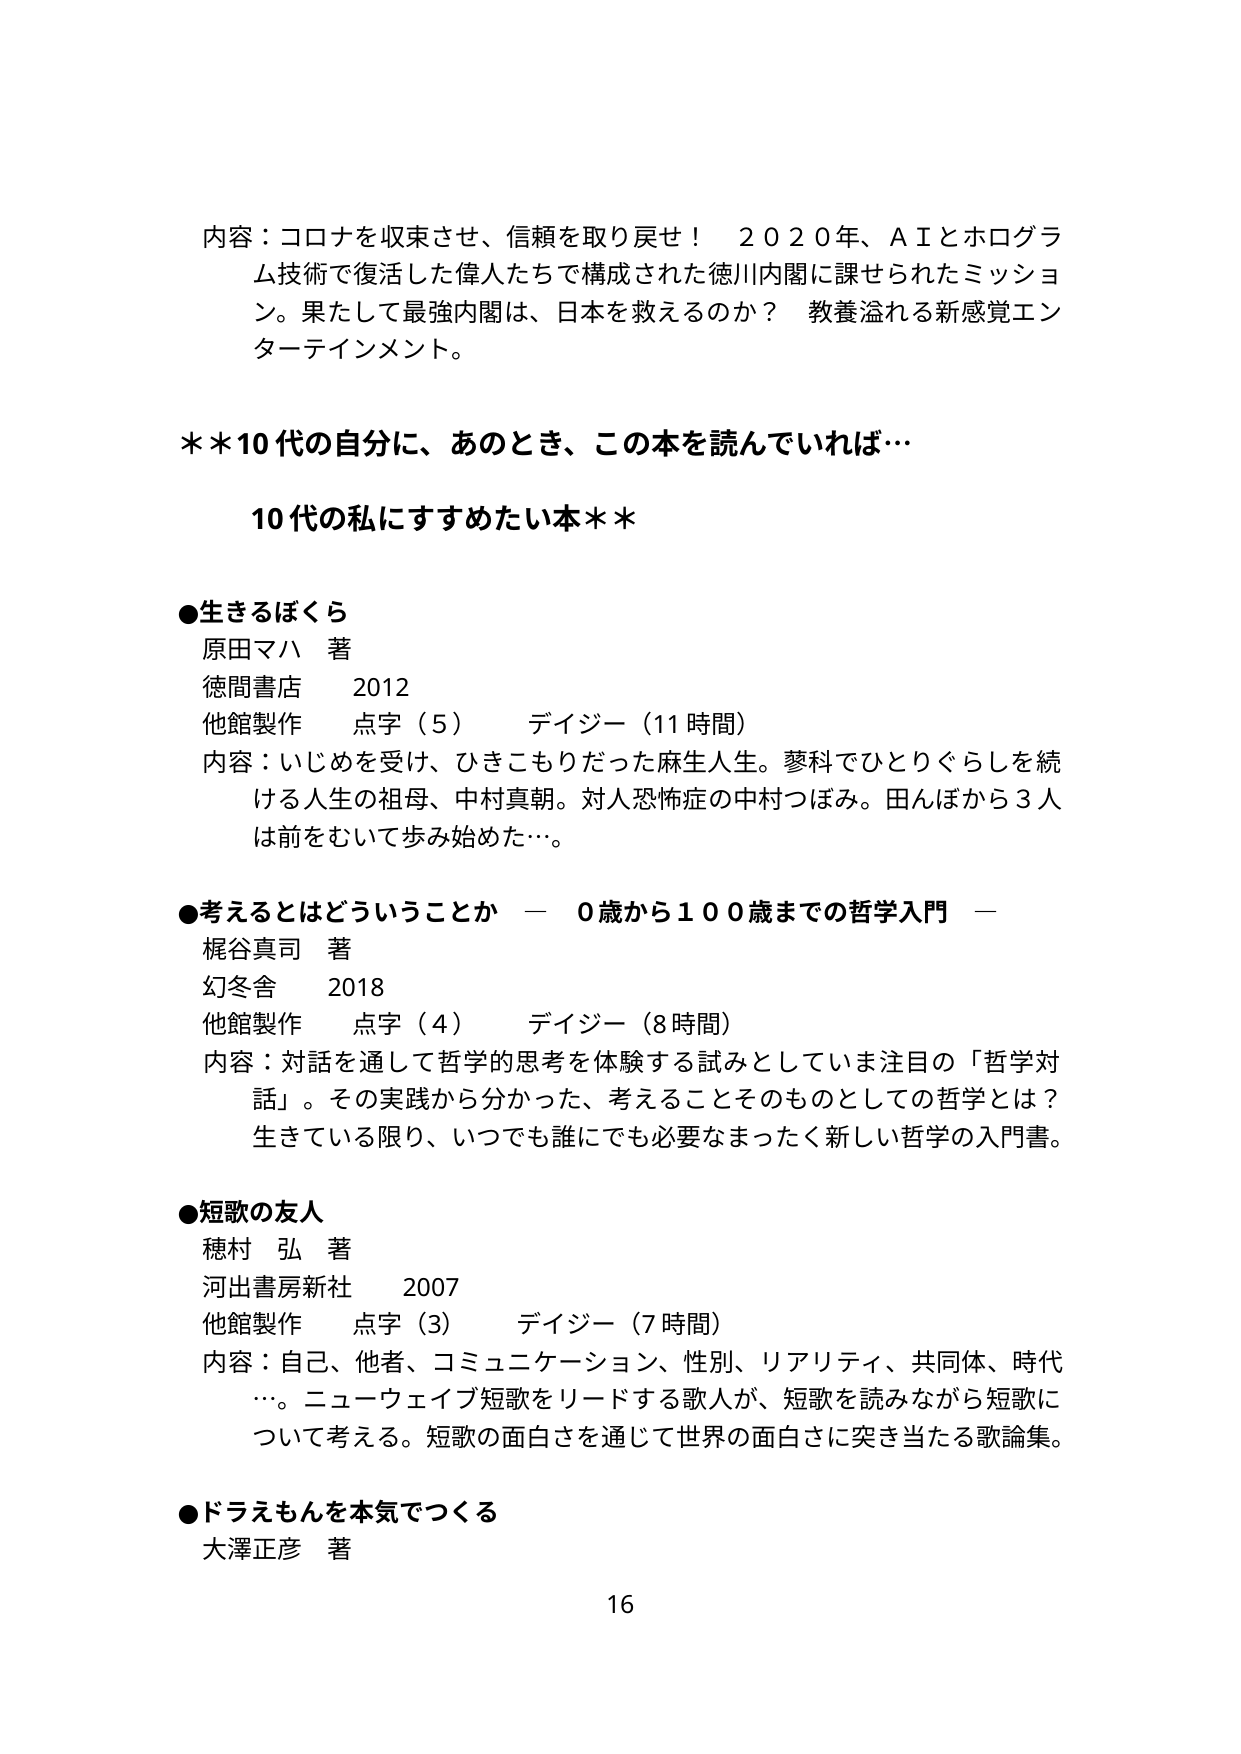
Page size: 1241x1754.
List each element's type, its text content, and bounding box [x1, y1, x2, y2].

text 穂村 弘 著 [177, 1229, 1063, 1267]
text 内容：対話を通して哲学的思考を体験する試みとしていま注目の「哲学対話」。その実践から分かった、考えることそのものとしての哲学とは？ 生きている限り、いつでも誰にでも必要なまったく新しい哲学の入門書。 [177, 1042, 1063, 1154]
text 原田マハ 著 [177, 629, 1063, 667]
text 他館製作 点字（４） デイジー（8時間） [177, 1004, 1063, 1042]
text 内容：いじめを受け、ひきこもりだった麻生人生。蓼科でひとりぐらしを続ける人生の祖母、中村真朝。対人恐怖症の中村つぼみ。田んぼから３人は前をむいて歩み始めた…。 [177, 742, 1063, 854]
text 他館製作 点字（3） デイジー（7時間） [177, 1304, 1063, 1342]
text 梶谷真司 著 [177, 929, 1063, 967]
text 徳間書店 2012 [177, 667, 1063, 704]
text ●生きるぼくら [177, 592, 1063, 629]
text ＊＊10代の自分に、あのとき、この本を読んでいれば… [177, 404, 1063, 479]
text 10代の私にすすめたい本＊＊ [221, 479, 1063, 554]
text 内容：コロナを収束させ、信頼を取り戻せ！ ２０２０年、ＡＩとホログラム技術で復活した偉人たちで構成された徳川内閣に課せられたミッション。果たして最強内閣は、日本を救えるのか？ 教養溢れる新感覚エンターテインメント。 [177, 217, 1063, 367]
text ●短歌の友人 [177, 1192, 1063, 1229]
text 内容：自己、他者、コミュニケーション、性別、リアリティ、共同体、時代…。ニューウェイブ短歌をリードする歌人が、短歌を読みながら短歌について考える。短歌の面白さを通じて世界の面白さに突き当たる歌論集。 [177, 1342, 1063, 1454]
text 大澤正彦 著 [177, 1529, 1063, 1567]
text 幻冬舎 2018 [177, 967, 1063, 1004]
text 河出書房新社 2007 [177, 1267, 1063, 1304]
text ●考えるとはどういうことか ― ０歳から１００歳までの哲学入門 ― [177, 892, 1063, 929]
text ●ドラえもんを本気でつくる [177, 1492, 1063, 1529]
text 他館製作 点字（５） デイジー（11時間） [177, 704, 1063, 742]
